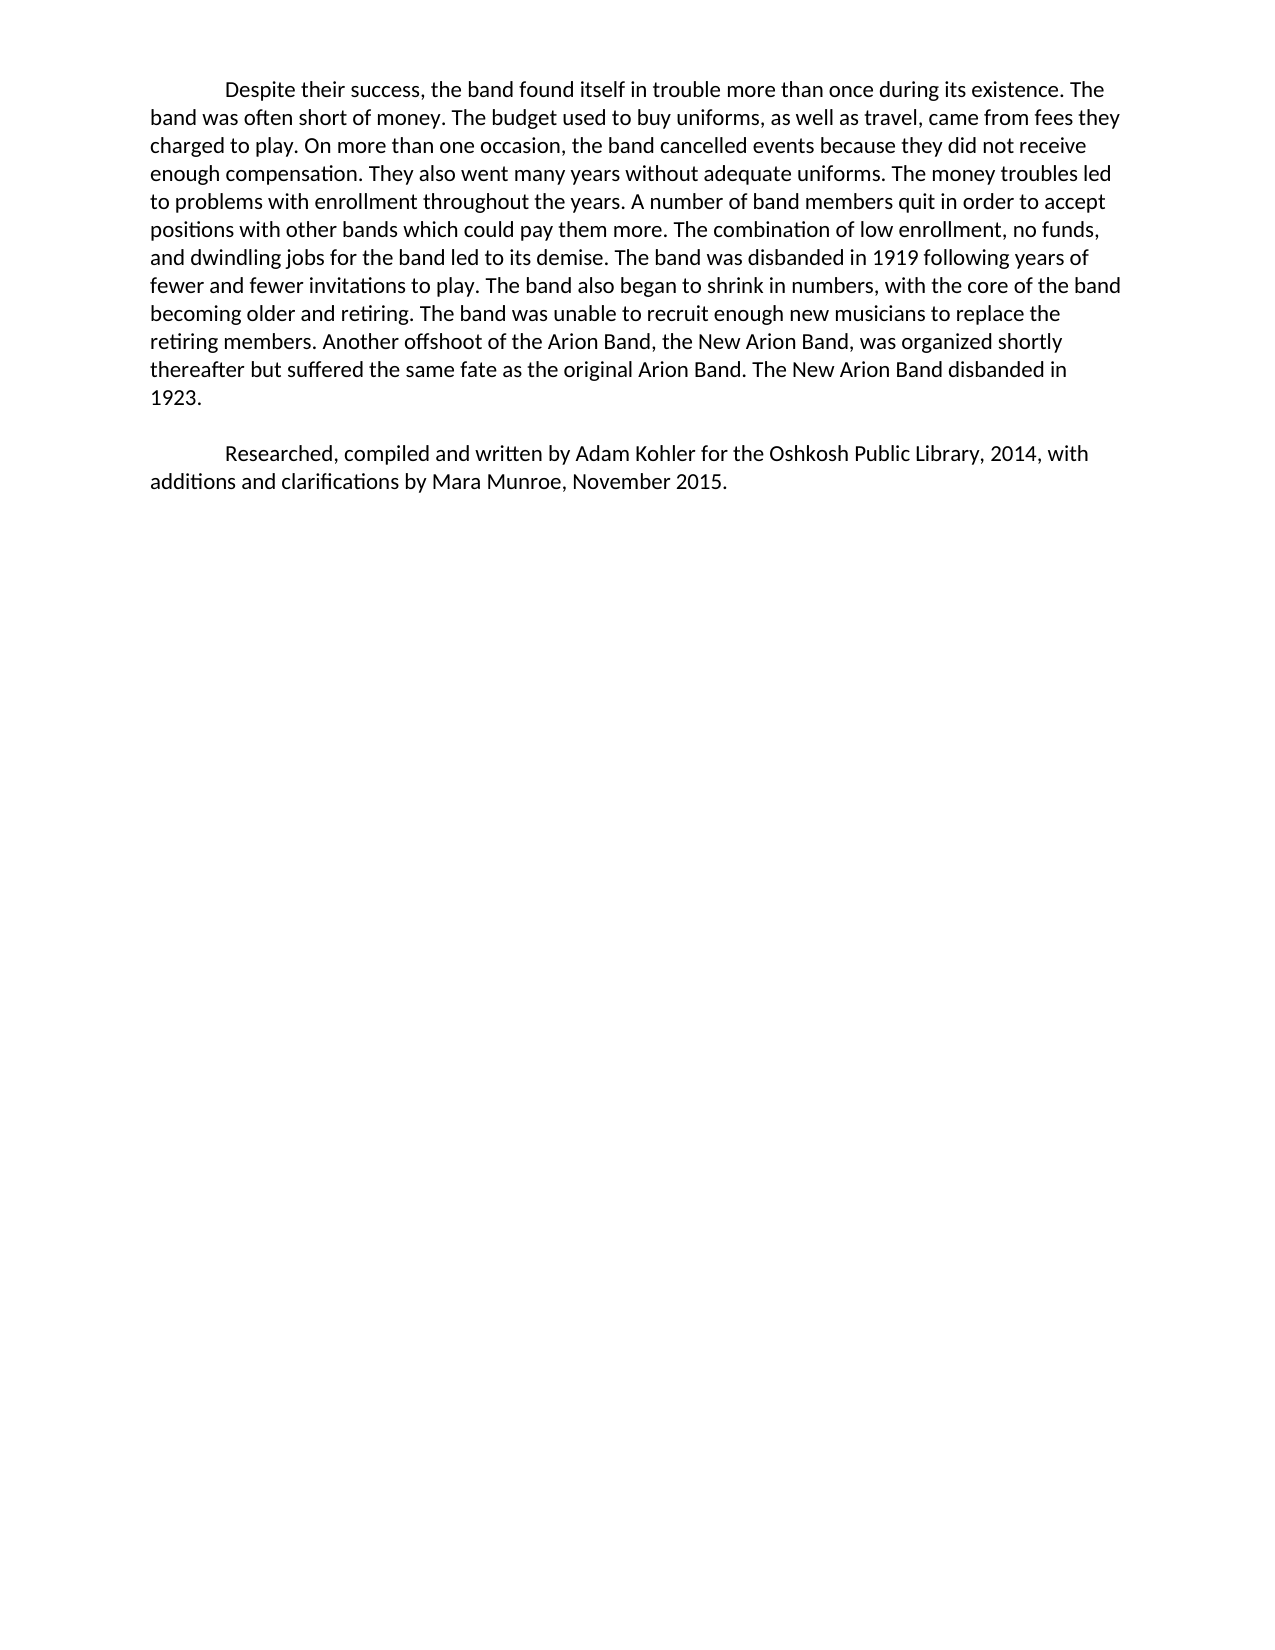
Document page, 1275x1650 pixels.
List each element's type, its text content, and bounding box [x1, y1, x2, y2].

text Despite their success, the band found itself in trouble more than once during its existence. The band was often short of money. The budget used to buy uniforms, as well as travel, came from fees they charged to play. On more than one occasion, the band cancelled events because they did not receive enough compensation. They also went many years without adequate uniforms. The money troubles led to problems with enrollment throughout the years. A number of band members quit in order to accept positions with other bands which could pay them more. The combination of low enrollment, no funds, and dwindling jobs for the band led to its demise. The band was disbanded in 1919 following years of fewer and fewer invitations to play. The band also began to shrink in numbers, with the core of the band becoming older and retiring. The band was unable to recruit enough new musicians to replace the retiring members. Another offshoot of the Arion Band, the New Arion Band, was organized shortly thereafter but suffered the same fate as the original Arion Band. The New Arion Band disbanded in 1923. [150, 75, 1125, 411]
text Researched, compiled and written by Adam Kohler for the Oshkosh Public Library, 2014, with additions and clarifications by Mara Munroe, November 2015. [150, 439, 1125, 495]
